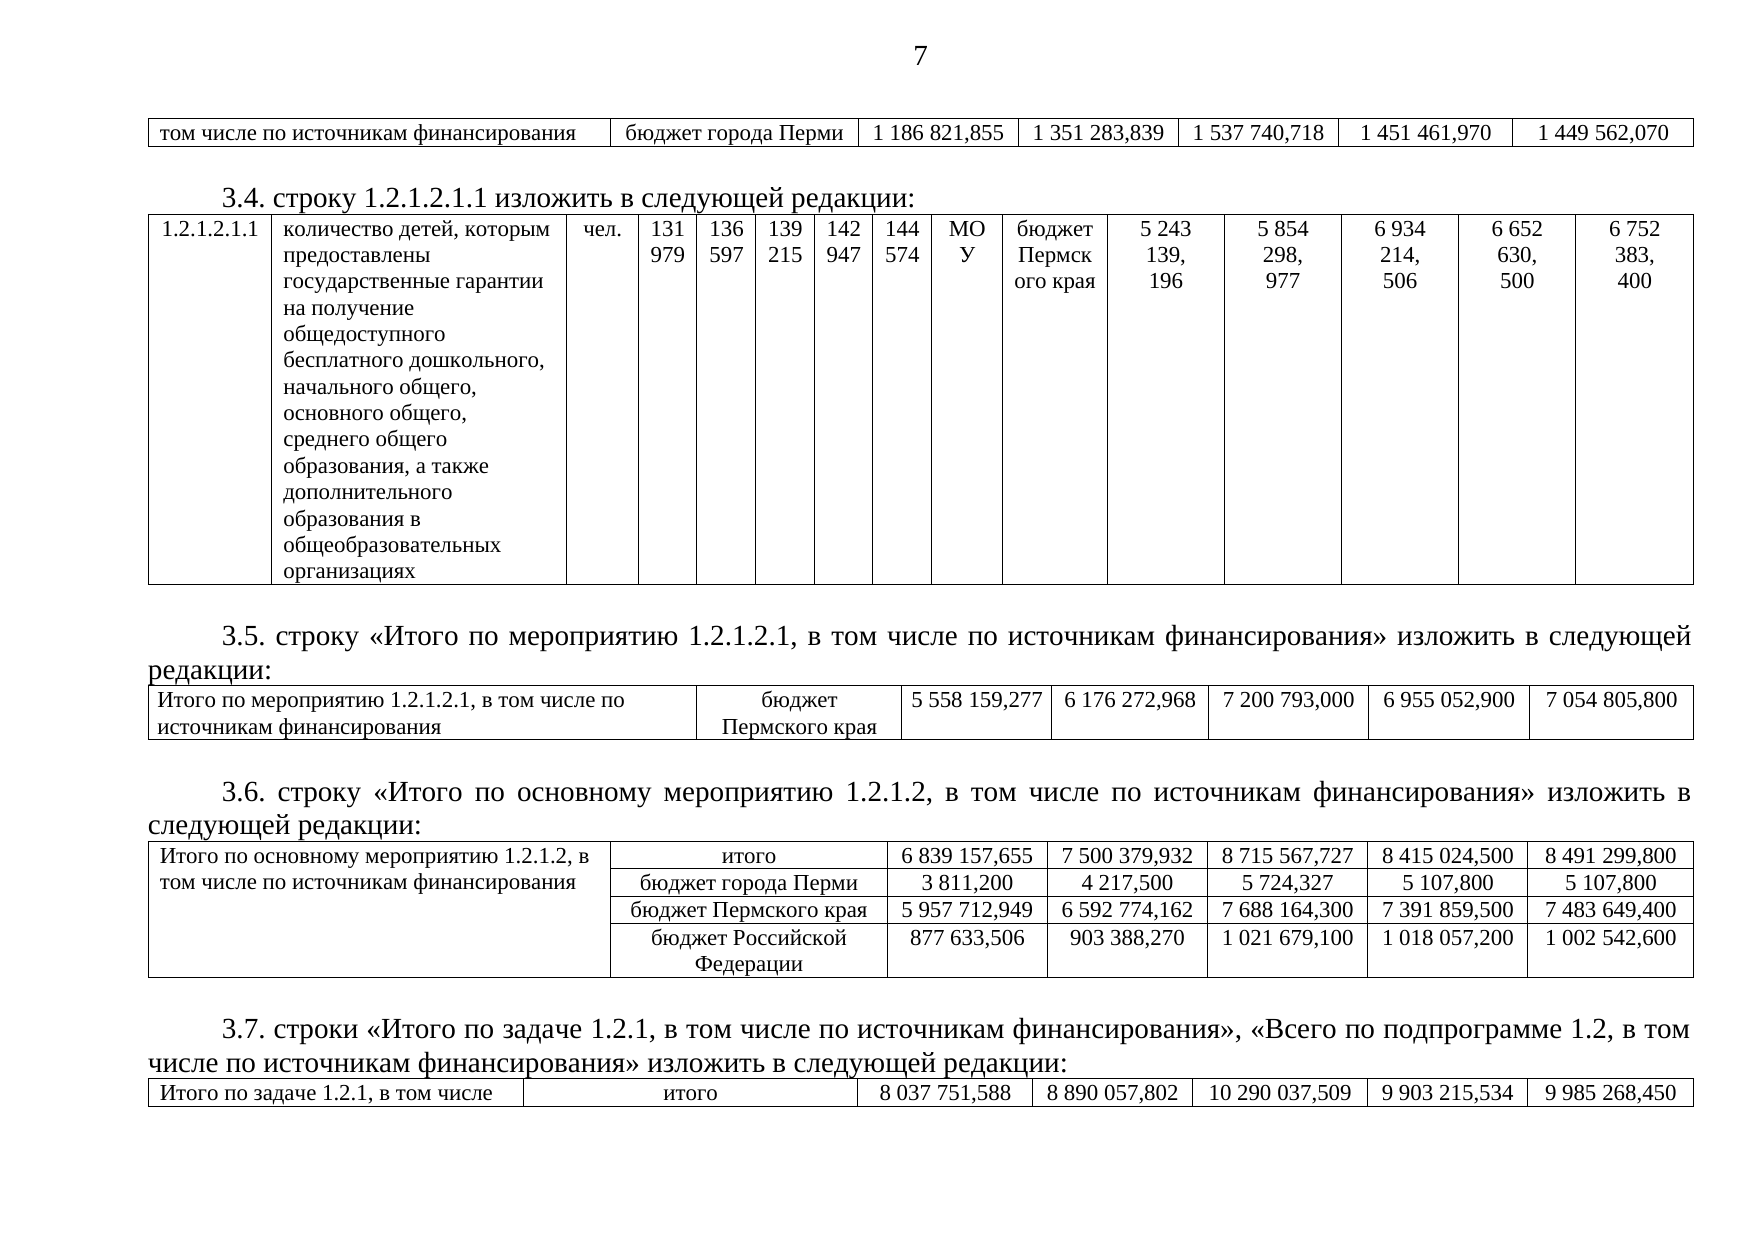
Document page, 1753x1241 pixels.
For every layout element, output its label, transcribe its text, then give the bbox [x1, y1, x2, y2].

table_cell 877 633,506 [888, 924, 1047, 977]
table_cell 7 391 859,500 [1368, 897, 1527, 923]
table_cell бюджет города Перми [611, 869, 887, 896]
table_header 6 176 272,968 [1052, 686, 1208, 739]
table_cell 5 107,800 [1528, 869, 1693, 896]
table_cell бюджет Российской Федерации [611, 924, 887, 977]
table_cell 4 217,500 [1048, 869, 1207, 896]
table_header 10 290 037,509 [1193, 1079, 1367, 1106]
table_header 6 652 630, 500 [1459, 215, 1575, 584]
table_cell 7 483 649,400 [1528, 897, 1693, 923]
table_header количество детей, которым предоставлены государственные гарантии на получение общедоступного бесплатного дошкольного, начального общего, основного общего, среднего общего образования, а также дополнительного образования в общеобразовательных организациях [272, 215, 566, 584]
table_header 139 215 [756, 215, 814, 584]
table_header 6 955 052,900 [1369, 686, 1529, 739]
table_header 8 491 299,800 [1528, 842, 1693, 868]
table_cell бюджет Пермского края [611, 897, 887, 923]
table_cell 1 449 562,070 [1513, 119, 1693, 146]
table_header 144 574 [873, 215, 931, 584]
table_header 8 415 024,500 [1368, 842, 1527, 868]
table_header 6 839 157,655 [888, 842, 1047, 868]
table_header МОУ [932, 215, 1002, 584]
table_header 5 854 298, 977 [1225, 215, 1341, 584]
table_header Итого по мероприятию 1.2.1.2.1, в том числе по источникам финансирования [149, 686, 696, 739]
table_cell бюджет города Перми [611, 119, 858, 146]
table_header чел. [567, 215, 638, 584]
table_header 7 200 793,000 [1209, 686, 1368, 739]
table_header 7 500 379,932 [1048, 842, 1207, 868]
text 3.7. строки «Итого по задаче 1.2.1, в том числе по источникам финансирования», «Всего по подпрограмме 1.2, в том числе по источникам финансирования» изложить в следующей редакции: [148, 1011, 1693, 1078]
table_header Итого по основному мероприятию 1.2.1.2, в том числе по источникам финансирования [149, 842, 610, 977]
text 3.5. строку «Итого по мероприятию 1.2.1.2.1, в том числе по источникам финансирования» изложить в следующей редакции: [148, 618, 1693, 685]
table_header 8 037 751,588 [858, 1079, 1032, 1106]
table_header 5 243 139, 196 [1108, 215, 1224, 584]
table_cell 5 107,800 [1368, 869, 1527, 896]
table_cell 1 451 461,970 [1339, 119, 1512, 146]
table_header бюджет Пермского края [697, 686, 901, 739]
table_cell 1 002 542,600 [1528, 924, 1693, 977]
table_header 9 985 268,450 [1528, 1079, 1693, 1106]
table_cell 1 186 821,855 [859, 119, 1018, 146]
text 3.4. строку 1.2.1.2.1.1 изложить в следующей редакции: [148, 180, 1693, 214]
table_header 9 903 215,534 [1368, 1079, 1527, 1106]
table_cell 1 018 057,200 [1368, 924, 1527, 977]
table_header 136 597 [697, 215, 755, 584]
table_header 8 715 567,727 [1208, 842, 1367, 868]
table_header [149, 119, 610, 146]
table_cell 1 537 740,718 [1179, 119, 1338, 146]
table_cell 7 688 164,300 [1208, 897, 1367, 923]
table_header 1.2.1.2.1.1 [149, 215, 271, 584]
table_cell 6 592 774,162 [1048, 897, 1207, 923]
table_header 7 054 805,800 [1530, 686, 1693, 739]
table_header 142 947 [815, 215, 872, 584]
table_header итого [524, 1079, 857, 1106]
table_header 131 979 [639, 215, 696, 584]
table_cell 3 811,200 [888, 869, 1047, 896]
table_header 6 752 383, 400 [1576, 215, 1693, 584]
table_cell 1 021 679,100 [1208, 924, 1367, 977]
table_cell 1 351 283,839 [1019, 119, 1178, 146]
table_cell 903 388,270 [1048, 924, 1207, 977]
table_header бюджет Пермского края [1003, 215, 1107, 584]
table_header 5 558 159,277 [902, 686, 1051, 739]
text 3.6. строку «Итого по основному мероприятию 1.2.1.2, в том числе по источникам финансирования» изложить в следующей редакции: [148, 774, 1693, 841]
table_cell 5 724,327 [1208, 869, 1367, 896]
table_cell 5 957 712,949 [888, 897, 1047, 923]
table_header 6 934 214, 506 [1342, 215, 1458, 584]
table_header итого [611, 842, 887, 868]
table_header 8 890 057,802 [1033, 1079, 1192, 1106]
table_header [149, 1079, 523, 1106]
